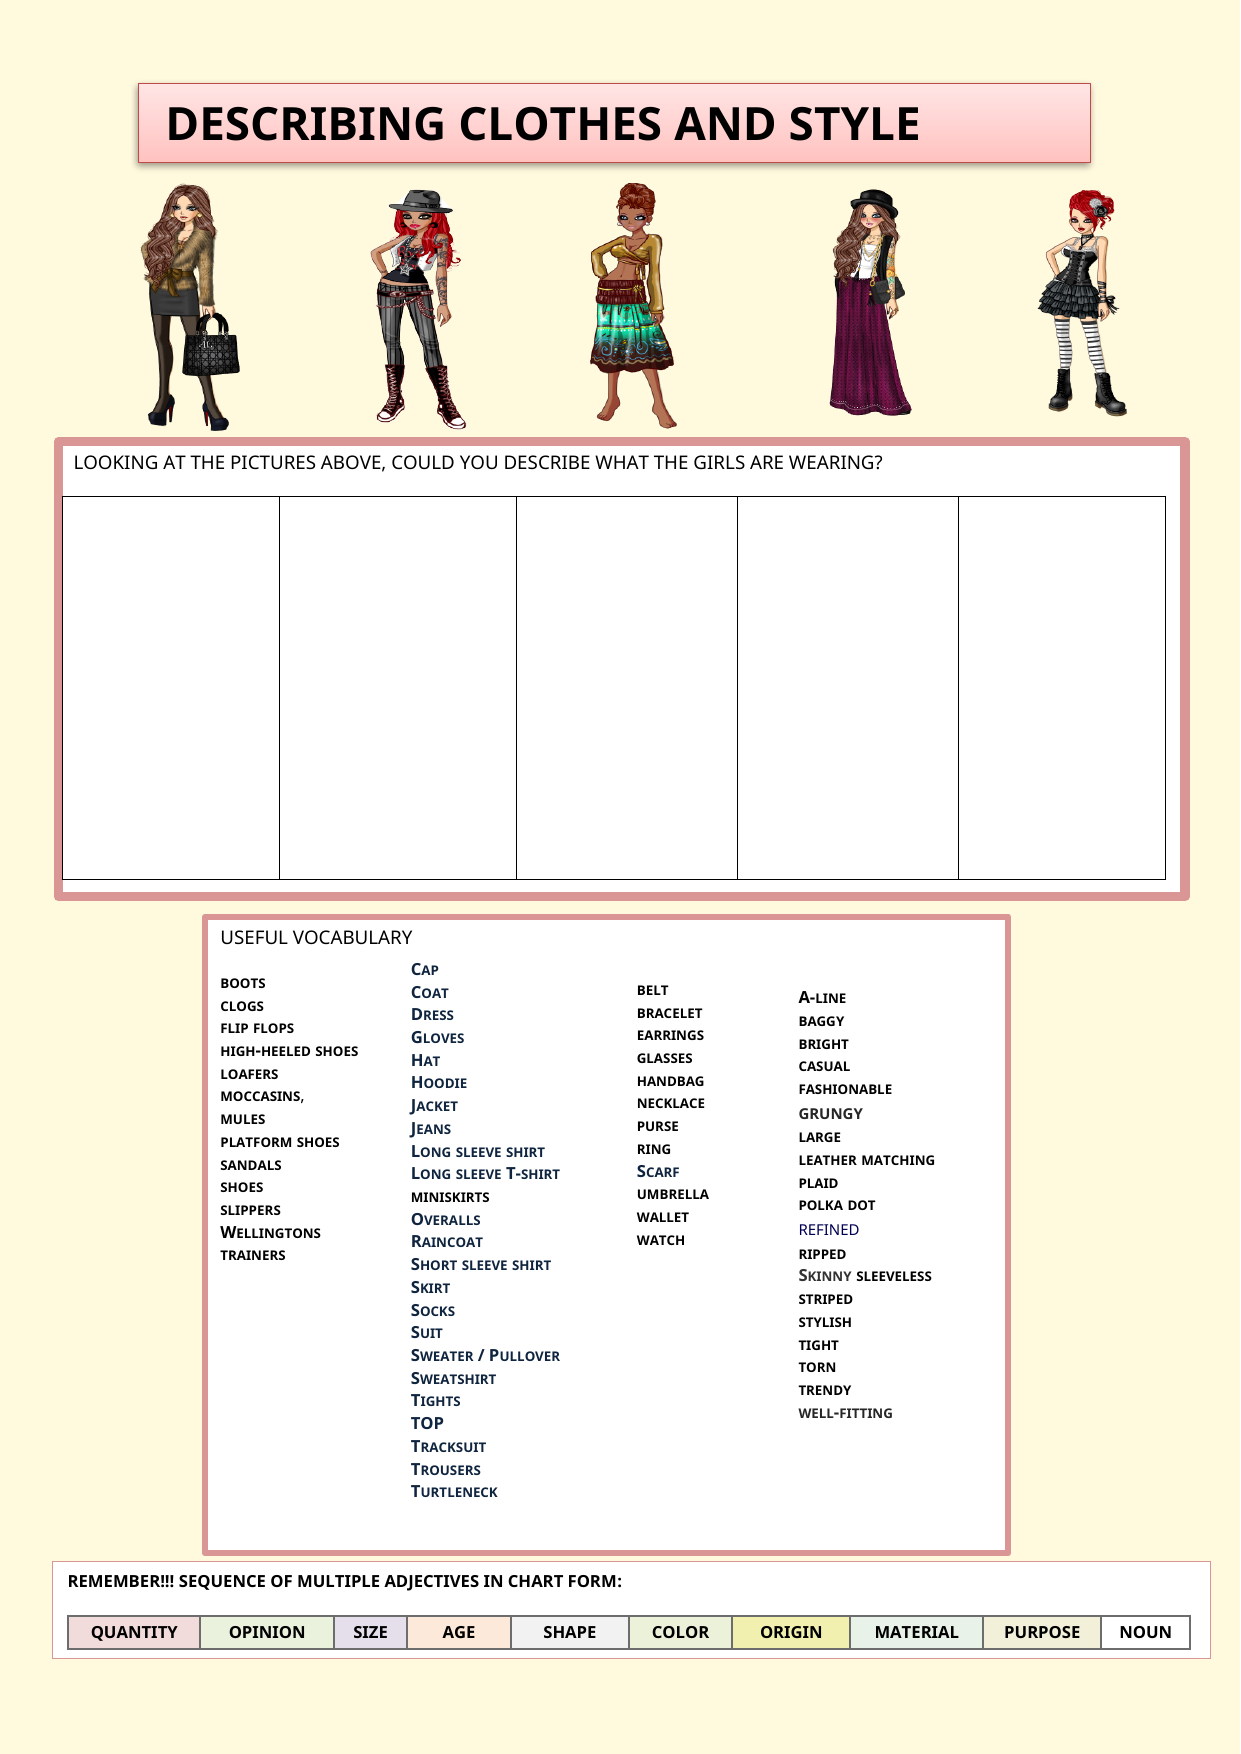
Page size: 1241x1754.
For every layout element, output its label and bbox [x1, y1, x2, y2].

picture [563, 183, 710, 432]
picture [1021, 190, 1150, 417]
picture [807, 183, 941, 417]
picture [339, 182, 504, 431]
picture [115, 172, 262, 431]
